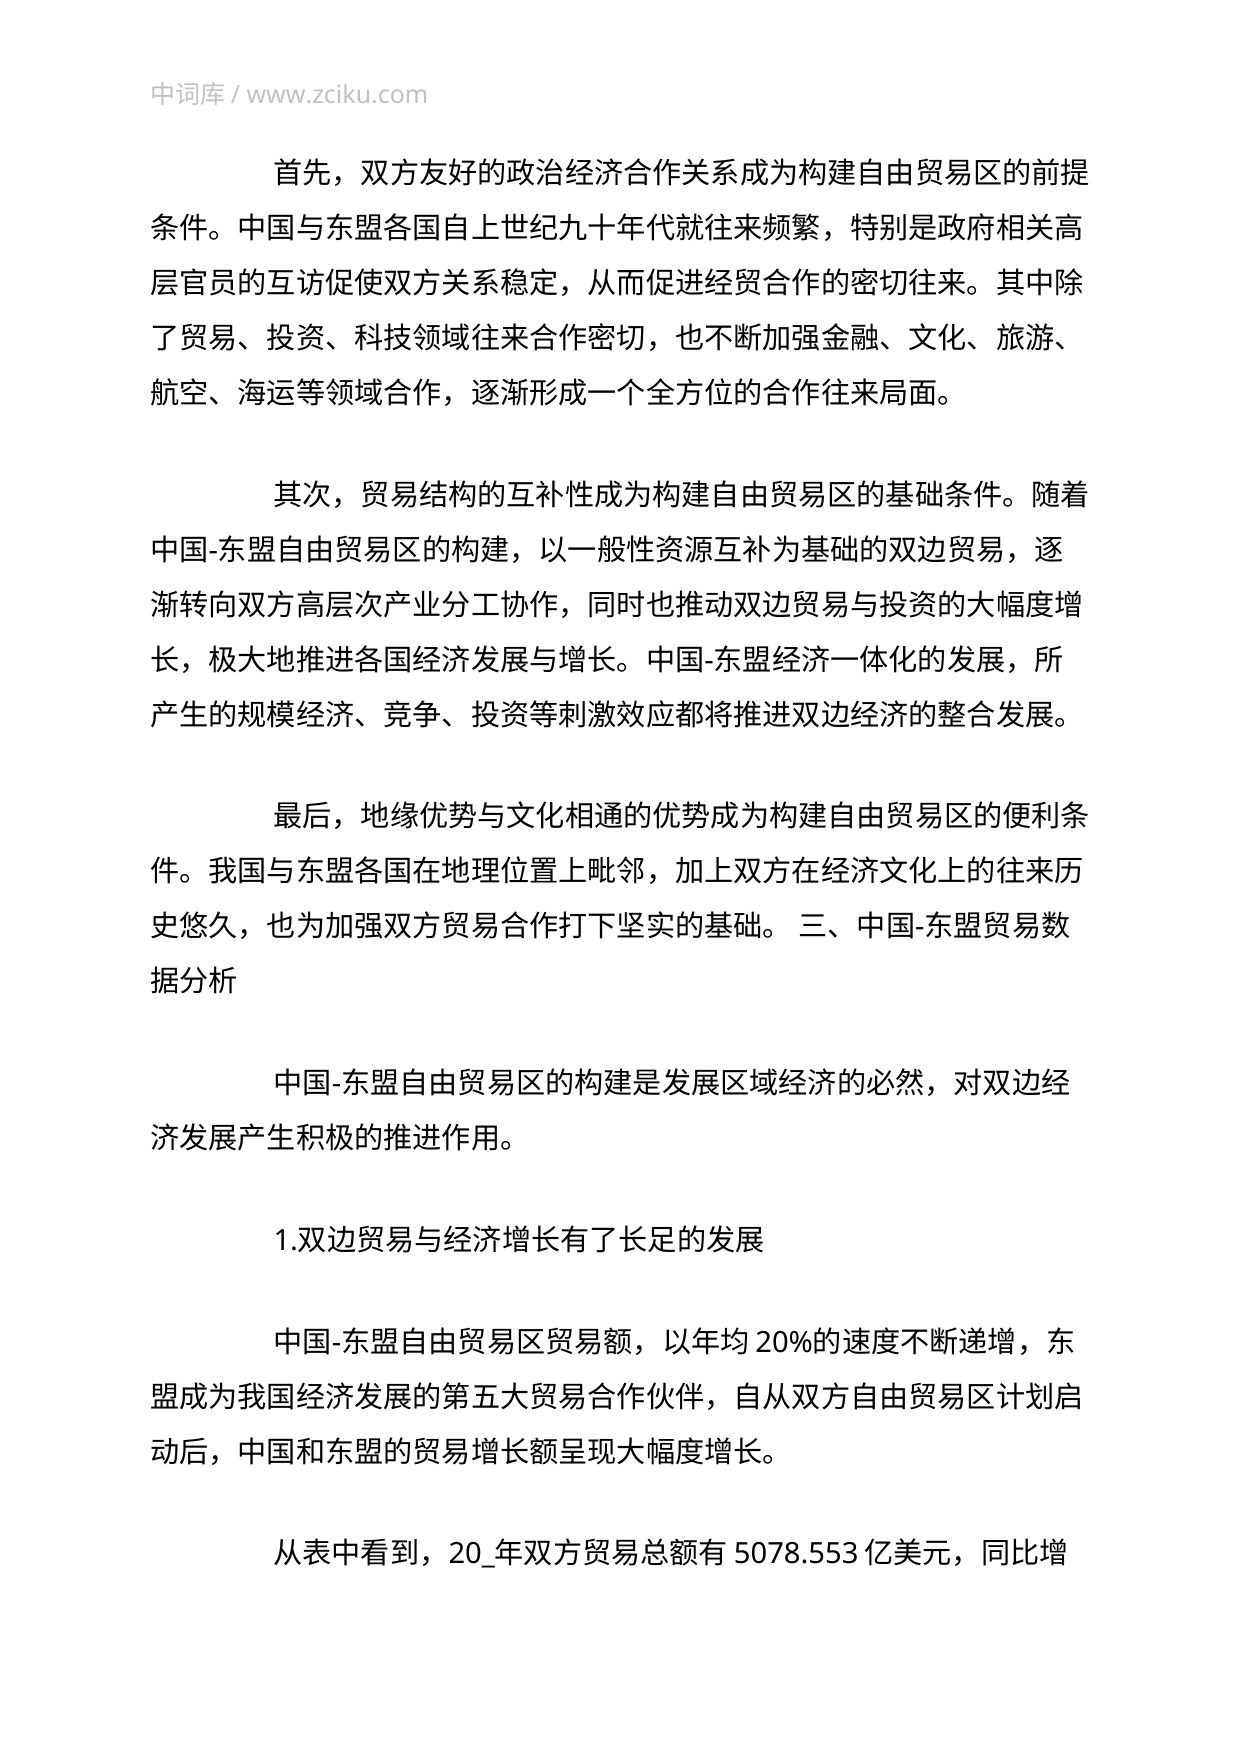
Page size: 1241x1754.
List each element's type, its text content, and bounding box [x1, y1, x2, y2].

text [150, 1530, 1090, 1572]
text 中国-东盟自由贸易区贸易额，以年均20%的速度不断递增，东盟成为我国经济发展的第五大贸易合作伙伴，自从双方自由贸易区计划启动后，中国和东盟的贸易增长额呈现大幅度增长。 [150, 1318, 1090, 1470]
text 首先，双方友好的政治经济合作关系成为构建自由贸易区的前提条件。中国与东盟各国自上世纪九十年代就往来频繁，特别是政府相关高层官员的互访促使双方关系稳定，从而促进经贸合作的密切往来。其中除了贸易、投资、科技领域往来合作密切，也不断加强金融、文化、旅游、航空、海运等领域合作，逐渐形成一个全方位的合作往来局面。 [150, 150, 1090, 412]
text 中国-东盟自由贸易区的构建是发展区域经济的必然，对双边经济发展产生积极的推进作用。 [150, 1059, 1090, 1157]
text 1.双边贸易与经济增长有了长足的发展 [150, 1216, 1090, 1259]
text 最后，地缘优势与文化相通的优势成为构建自由贸易区的便利条件。我国与东盟各国在地理位置上毗邻，加上双方在经济文化上的往来历史悠久，也为加强双方贸易合作打下坚实的基础。 三、中国-东盟贸易数据分析 [150, 793, 1090, 1000]
text 其次，贸易结构的互补性成为构建自由贸易区的基础条件。随着中国-东盟自由贸易区的构建，以一般性资源互补为基础的双边贸易，逐渐转向双方高层次产业分工协作，同时也推动双边贸易与投资的大幅度增长，极大地推进各国经济发展与增长。中国-东盟经济一体化的发展，所产生的规模经济、竞争、投资等刺激效应都将推进双边经济的整合发展。 [150, 471, 1090, 733]
